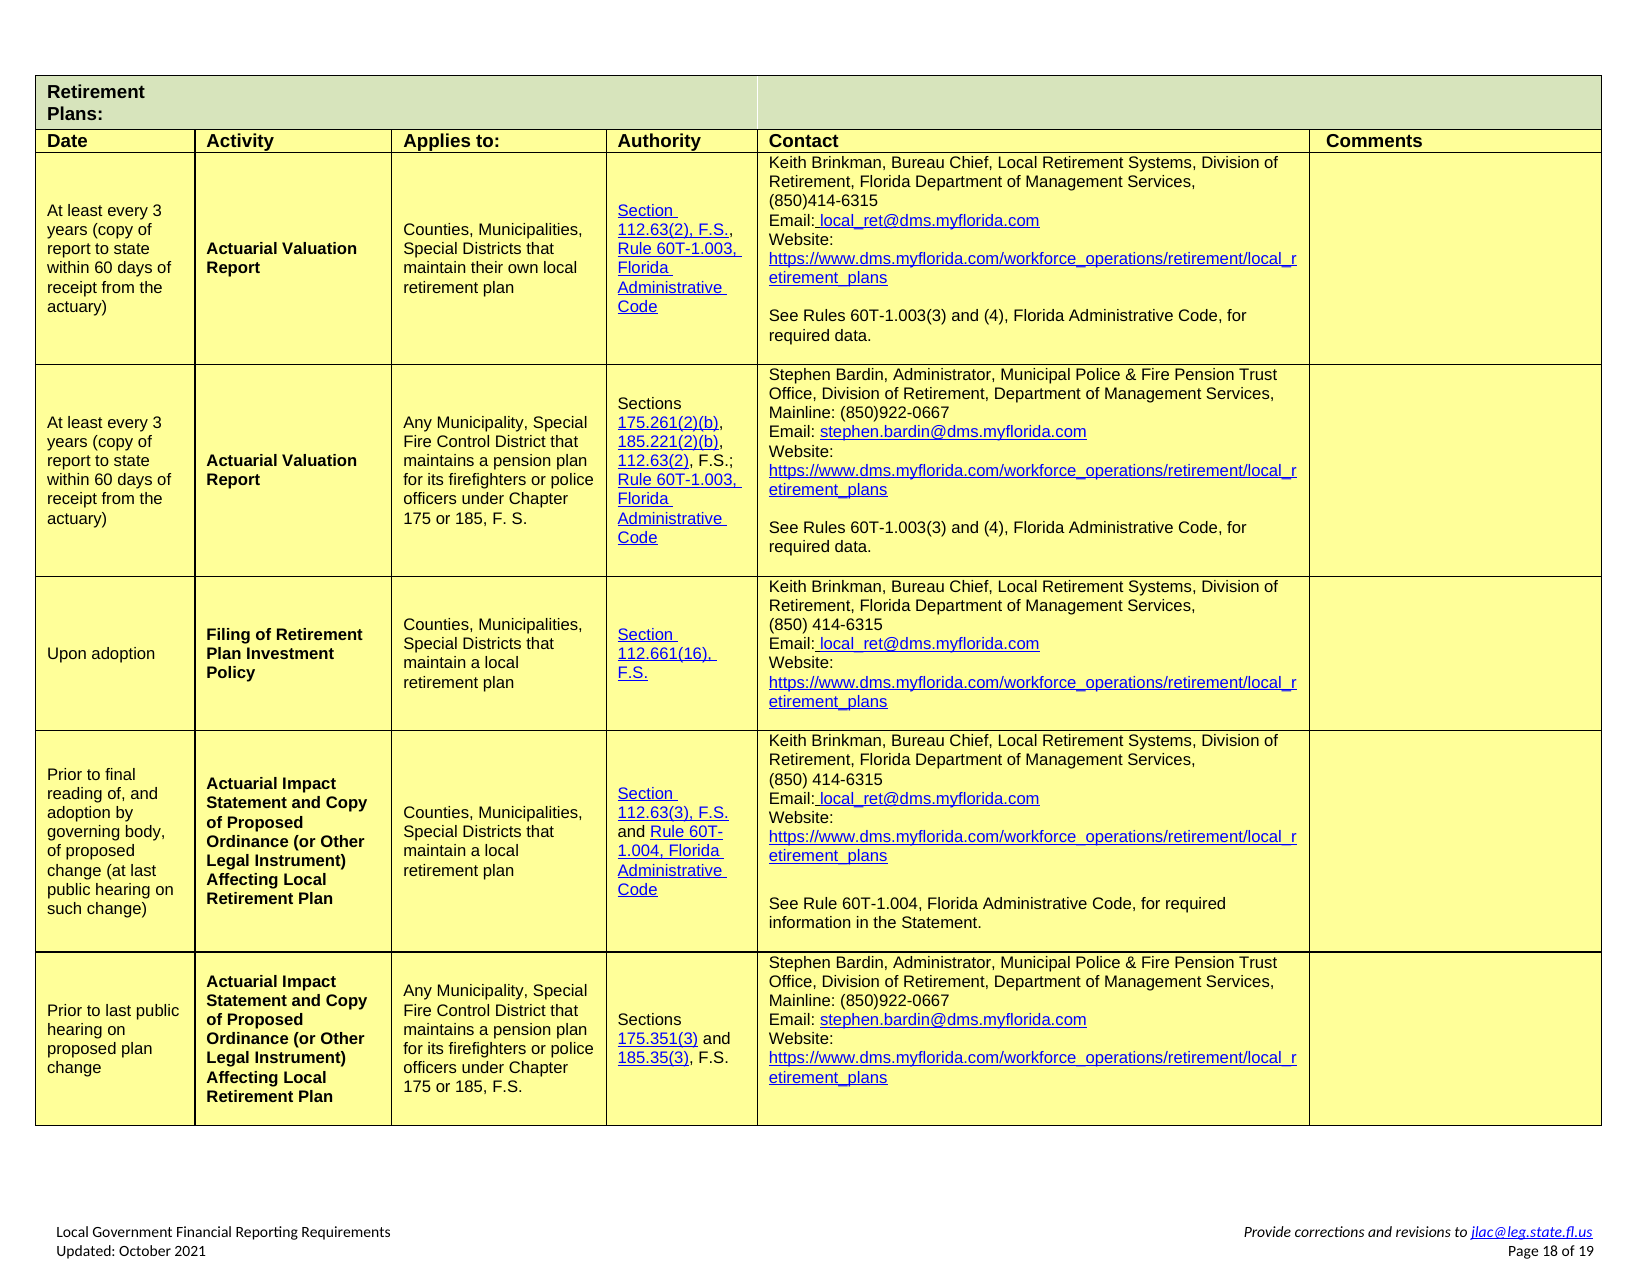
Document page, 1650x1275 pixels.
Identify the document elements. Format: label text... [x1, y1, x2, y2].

table_cell Section 112.63(3), F.S. and Rule 60T-1.004, Florida Administrative Code [607, 731, 757, 951]
table_cell Contact [758, 130, 1309, 152]
table_cell Any Municipality, Special Fire Control District that maintains a pension plan for its firefighters or police officers under Chapter 175 or 185, F.S. [392, 953, 606, 1125]
table_cell Sections 175.261(2)(b), 185.221(2)(b), 112.63(2), F.S.; Rule 60T-1.003, Florida Administrative Code [607, 365, 757, 576]
table_cell Applies to: [392, 130, 606, 152]
table_header [758, 76, 1309, 129]
table_cell At least every 3 years (copy of report to state within 60 days of receipt from the actuary) [36, 365, 194, 576]
table_cell Sections 175.351(3) and 185.35(3), F.S. [607, 953, 757, 1125]
table_cell Prior to final reading of, and adoption by governing body, of proposed change (at last public hearing on such change) [36, 731, 194, 951]
table_cell Stephen Bardin, Administrator, Municipal Police & Fire Pension Trust Office, Division of Retirement, Department of Management Services, Mainline: (850)922-0667 Email: stephen.bardin@dms.myflorida.com Website: https://www.dms.myflorida.com/workforce_operations/retirement/local_retirement_plans See Rules 60T-(3) and (4), Florida Administrative Code, for required data. [758, 365, 1309, 576]
table_header [195, 76, 392, 129]
table_header Retirement Plans: [36, 76, 195, 129]
table_header [392, 76, 606, 129]
table_cell Actuarial Impact Statement and Copy of Proposed Ordinance (or Other Legal Instrument) Affecting Local Retirement Plan [196, 731, 391, 951]
table_cell Counties, Municipalities, Special Districts that maintain a local retirement plan [392, 731, 606, 951]
table_cell Comments [1310, 130, 1601, 152]
table_header [606, 76, 757, 129]
table_cell Authority [607, 130, 757, 152]
table_cell [1310, 731, 1601, 951]
table_header [1309, 76, 1601, 129]
table_cell [1310, 577, 1601, 730]
table_cell Counties, Municipalities, Special Districts that maintain their own local retirement plan [392, 153, 606, 364]
table_cell Prior to last public hearing on proposed plan change [36, 953, 194, 1125]
table_cell Keith Brinkman, Bureau Chief, Local Retirement Systems, Division of Retirement, Florida Department of Management Services, (850)414-6315 Email: local_ret@dms.myflorida.com Website: https://www.dms.myflorida.com/workforce_operations/retirement/local_retirement_plans See Rules 60T-(3) and (4), Florida Administrative Code, for required data. [758, 153, 1309, 364]
table_cell Date [36, 130, 194, 152]
table_cell [1310, 153, 1601, 364]
table_cell Keith Brinkman, Bureau Chief, Local Retirement Systems, Division of Retirement, Florida Department of Management Services, (850) 414-6315 Email: local_ret@dms.myflorida.com Website: https://www.dms.myflorida.com/workforce_operations/retirement/local_retirement_plans [758, 577, 1309, 730]
table_cell Filing of Retirement Plan Investment Policy [196, 577, 391, 730]
table_cell Any Municipality, Special Fire Control District that maintains a pension plan for its firefighters or police officers under Chapter 175 or 185, F. S. [392, 365, 606, 576]
table_cell Keith Brinkman, Bureau Chief, Local Retirement Systems, Division of Retirement, Florida Department of Management Services, (850) 414-6315 Email: local_ret@dms.myflorida.com Website: https://www.dms.myflorida.com/workforce_operations/retirement/local_retirement_plans See Rule 60T-, Florida Administrative Code, for required information in the Statement. [758, 731, 1309, 951]
table_cell Section 112.661(16), F.S. [607, 577, 757, 730]
table_cell Upon adoption [36, 577, 194, 730]
table_cell Counties, Municipalities, Special Districts that maintain a local retirement plan [392, 577, 606, 730]
table_cell At least every 3 years (copy of report to state within 60 days of receipt from the actuary) [36, 153, 194, 364]
table_cell Activity [196, 130, 391, 152]
table_cell [1310, 365, 1601, 576]
table_cell Section 112.63(2), F.S., Rule 60T-1.003, Florida Administrative Code [607, 153, 757, 364]
table_cell Actuarial Valuation Report [196, 153, 391, 364]
table_cell Actuarial Valuation Report [196, 365, 391, 576]
table_cell Actuarial Impact Statement and Copy of Proposed Ordinance (or Other Legal Instrument) Affecting Local Retirement Plan [196, 953, 391, 1125]
table_cell [1310, 953, 1601, 1125]
table_cell Stephen Bardin, Administrator, Municipal Police & Fire Pension Trust Office, Division of Retirement, Department of Management Services, Mainline: (850)922-0667 Email: stephen.bardin@dms.myflorida.com Website: https://www.dms.myflorida.com/workforce_operations/retirement/local_retirement_plans [758, 953, 1309, 1125]
